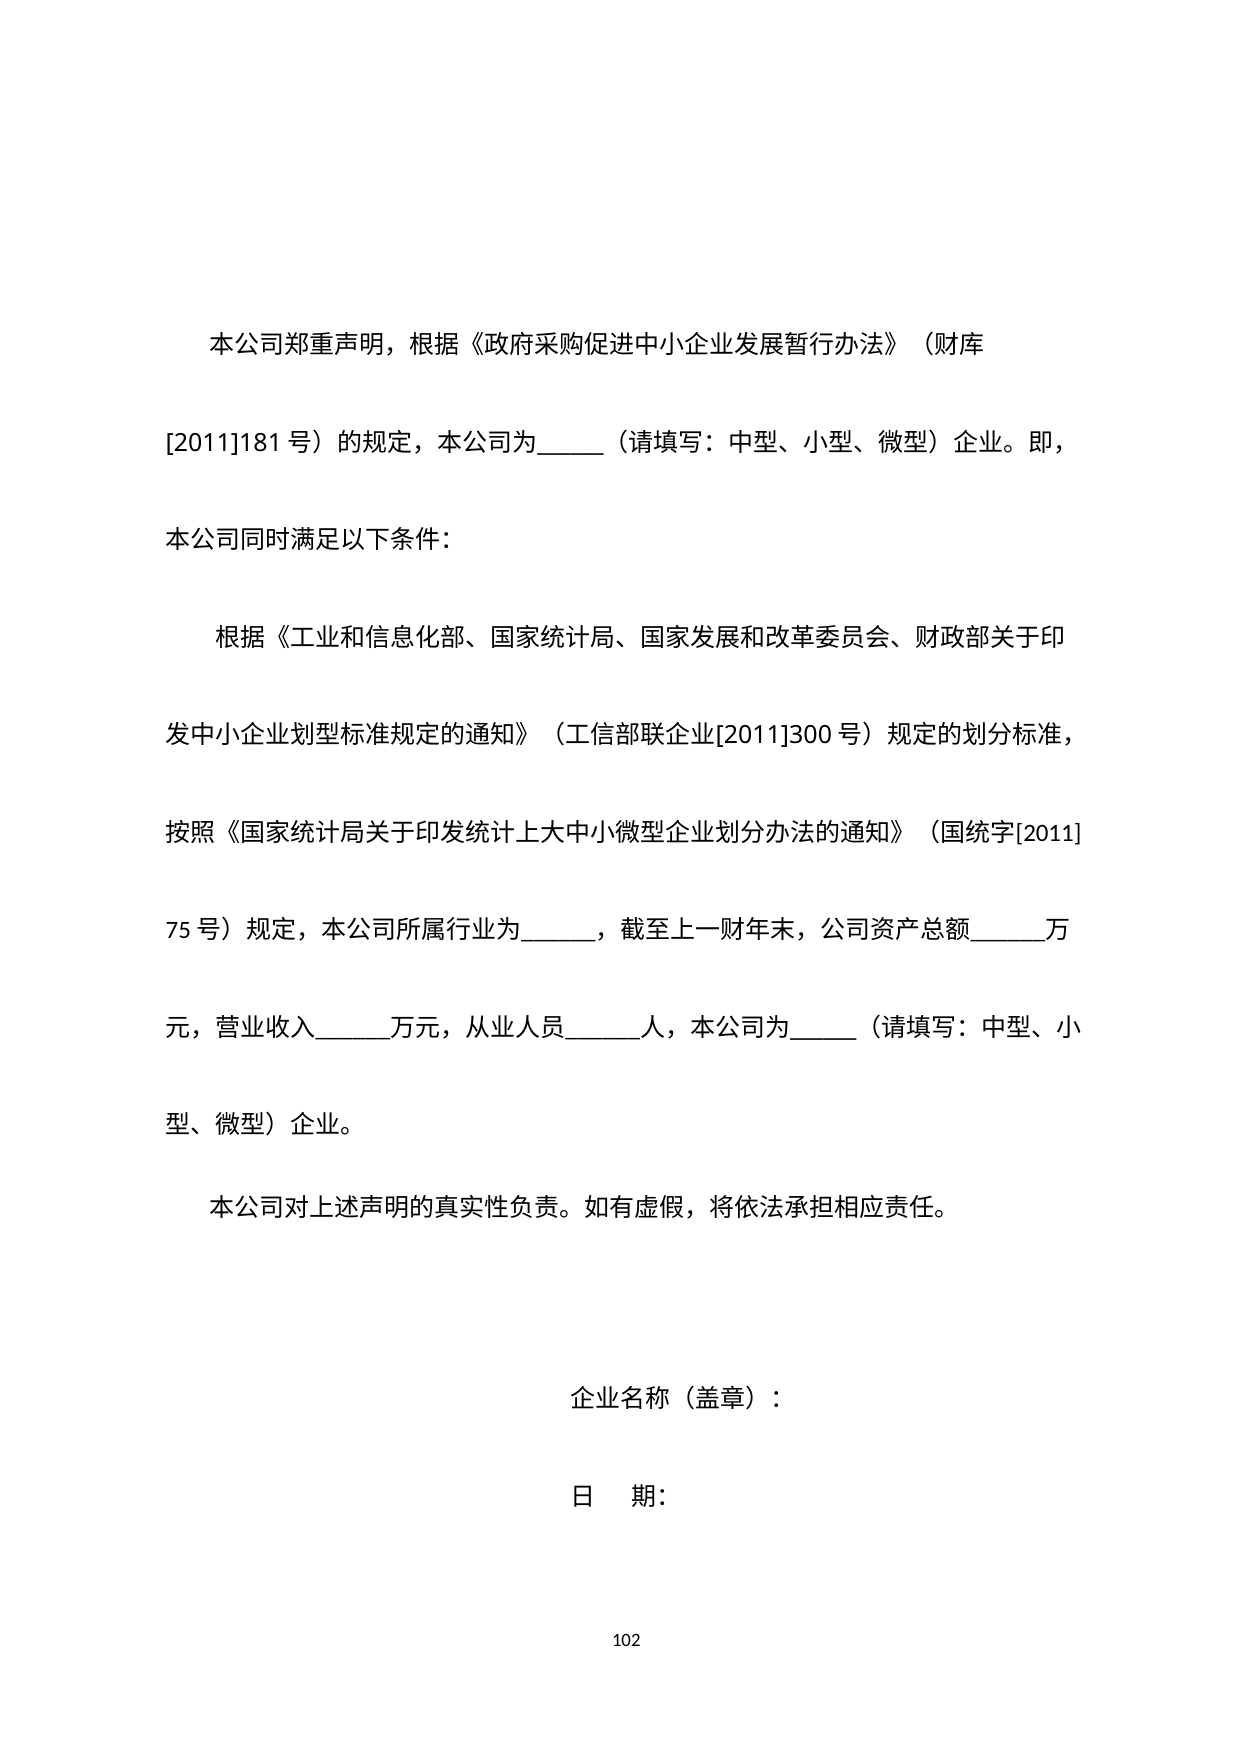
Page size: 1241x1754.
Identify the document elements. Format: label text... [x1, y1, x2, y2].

text 本公司郑重声明，根据《政府采购促进中小企业发展暂行办法》（财库[2011]181号）的规定，本公司为______（请填写：中型、小型、微型）企业。即，本公司同时满足以下条件： 根据《工业和信息化部、国家统计局、国家发展和改革委员会、财政部关于印发中小企业划型标准规定的通知》（工信部联企业[2011]300号）规定的划分标准，按照《国家统计局关于印发统计上大中小微型企业划分办法的通知》（国统字[2011] 75号）规定，本公司所属行业为______，截至上一财年末，公司资产总额______万元，营业收入______万元，从业人员______人，本公司为______（请填写：中型、小型、微型）企业。 [165, 310, 1087, 1155]
text 本公司对上述声明的真实性负责。如有虚假，将依法承担相应责任。 [165, 1173, 1087, 1238]
text 企业名称（盖章）： 日 期： [570, 1364, 1087, 1527]
